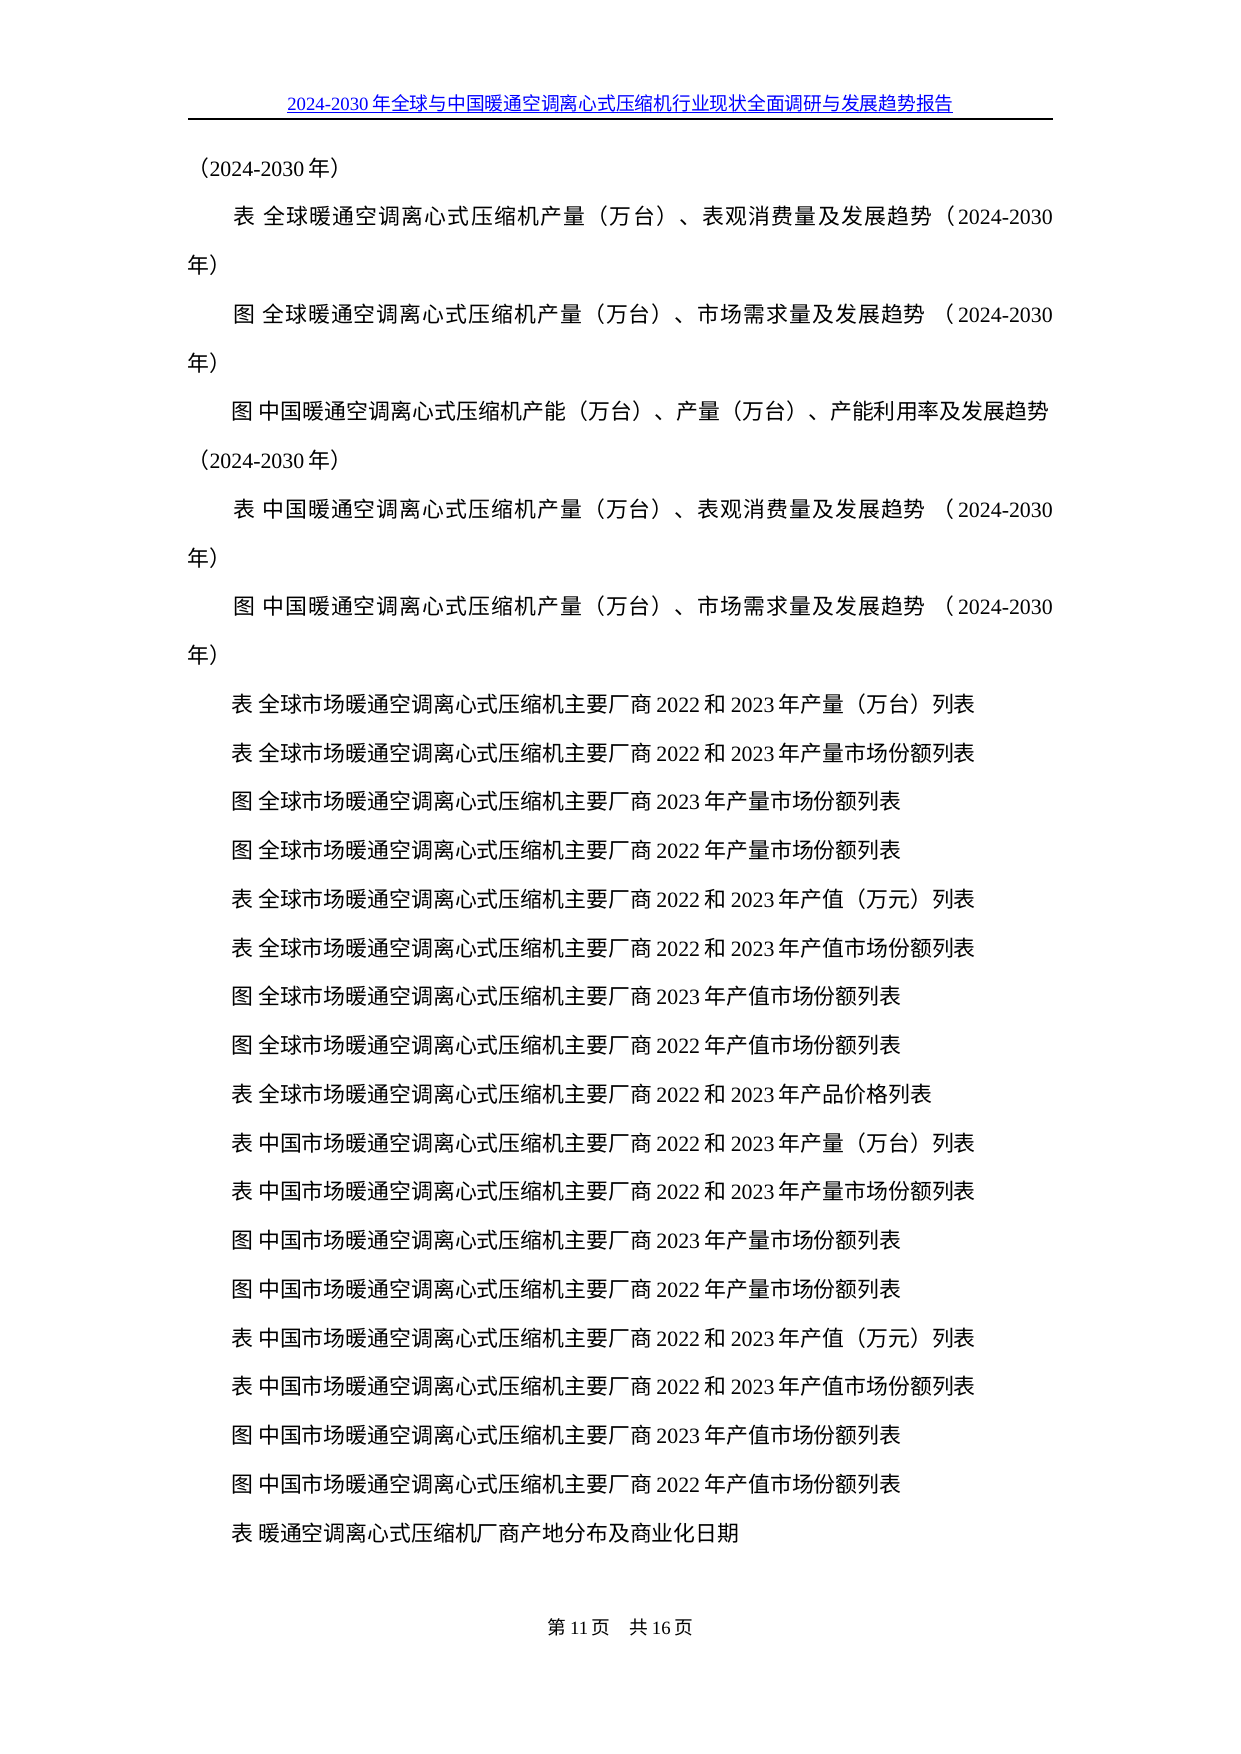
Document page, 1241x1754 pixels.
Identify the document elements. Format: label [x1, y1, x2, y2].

text [187, 150, 1053, 1548]
